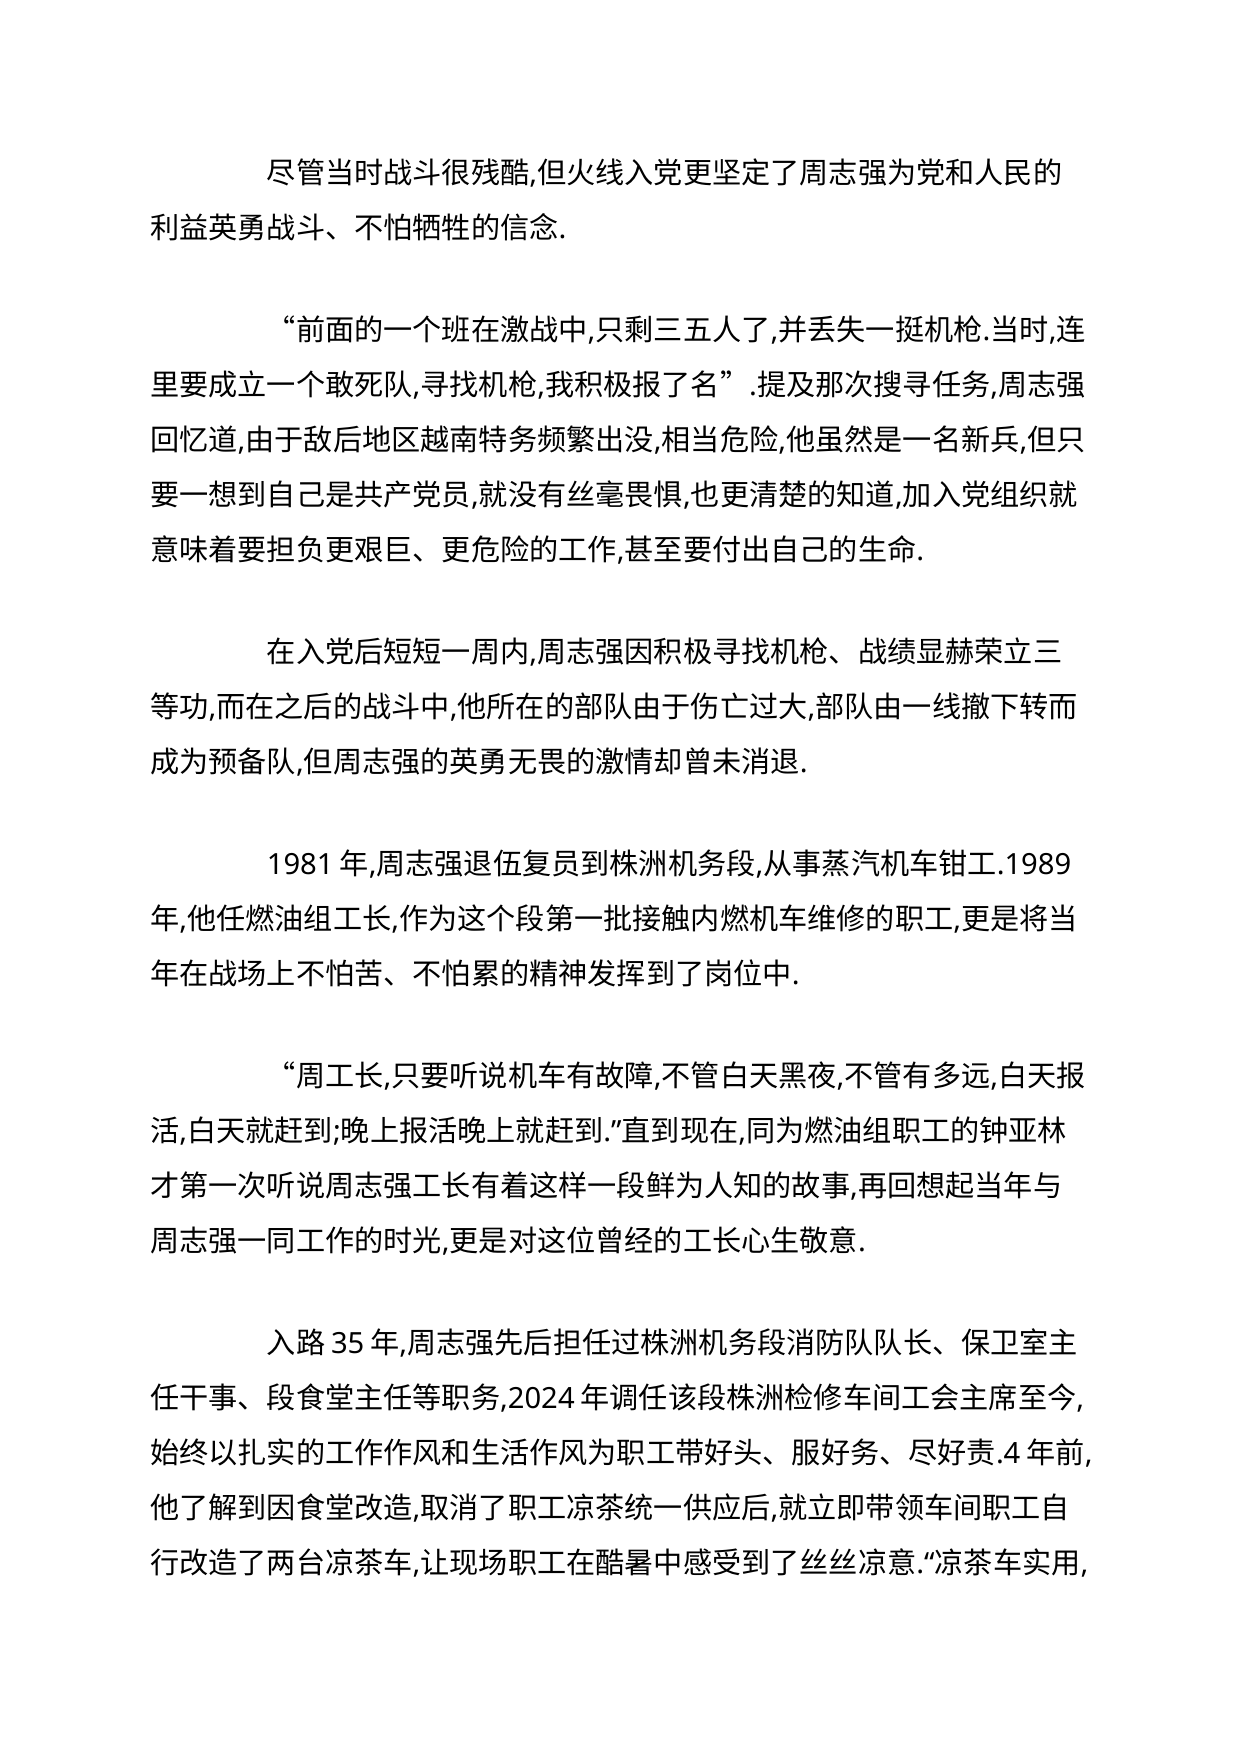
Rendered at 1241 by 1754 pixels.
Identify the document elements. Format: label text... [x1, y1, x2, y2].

text 尽管当时战斗很残酷,但火线入党更坚定了周志强为党和人民的利益英勇战斗、不怕牺牲的信念. [150, 150, 1090, 247]
text “前面的一个班在激战中,只剩三五人了,并丢失一挺机枪.当时,连里要成立一个敢死队,寻找机枪,我积极报了名”.提及那次搜寻任务,周志强回忆道,由于敌后地区越南特务频繁出没,相当危险,他虽然是一名新兵,但只要一想到自己是共产党员,就没有丝毫畏惧,也更清楚的知道,加入党组织就意味着要担负更艰巨、更危险的工作,甚至要付出自己的生命. [150, 307, 1090, 569]
text 1981年,周志强退伍复员到株洲机务段,从事蒸汽机车钳工.1989年,他任燃油组工长,作为这个段第一批接触内燃机车维修的职工,更是将当年在战场上不怕苦、不怕累的精神发挥到了岗位中. [150, 841, 1090, 993]
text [150, 1320, 1090, 1582]
text “周工长,只要听说机车有故障,不管白天黑夜,不管有多远,白天报活,白天就赶到;晚上报活晚上就赶到.”直到现在,同为燃油组职工的钟亚林才第一次听说周志强工长有着这样一段鲜为人知的故事,再回想起当年与周志强一同工作的时光,更是对这位曾经的工长心生敬意. [150, 1053, 1090, 1260]
text 在入党后短短一周内,周志强因积极寻找机枪、战绩显赫荣立三等功,而在之后的战斗中,他所在的部队由于伤亡过大,部队由一线撤下转而成为预备队,但周志强的英勇无畏的激情却曾未消退. [150, 629, 1090, 781]
